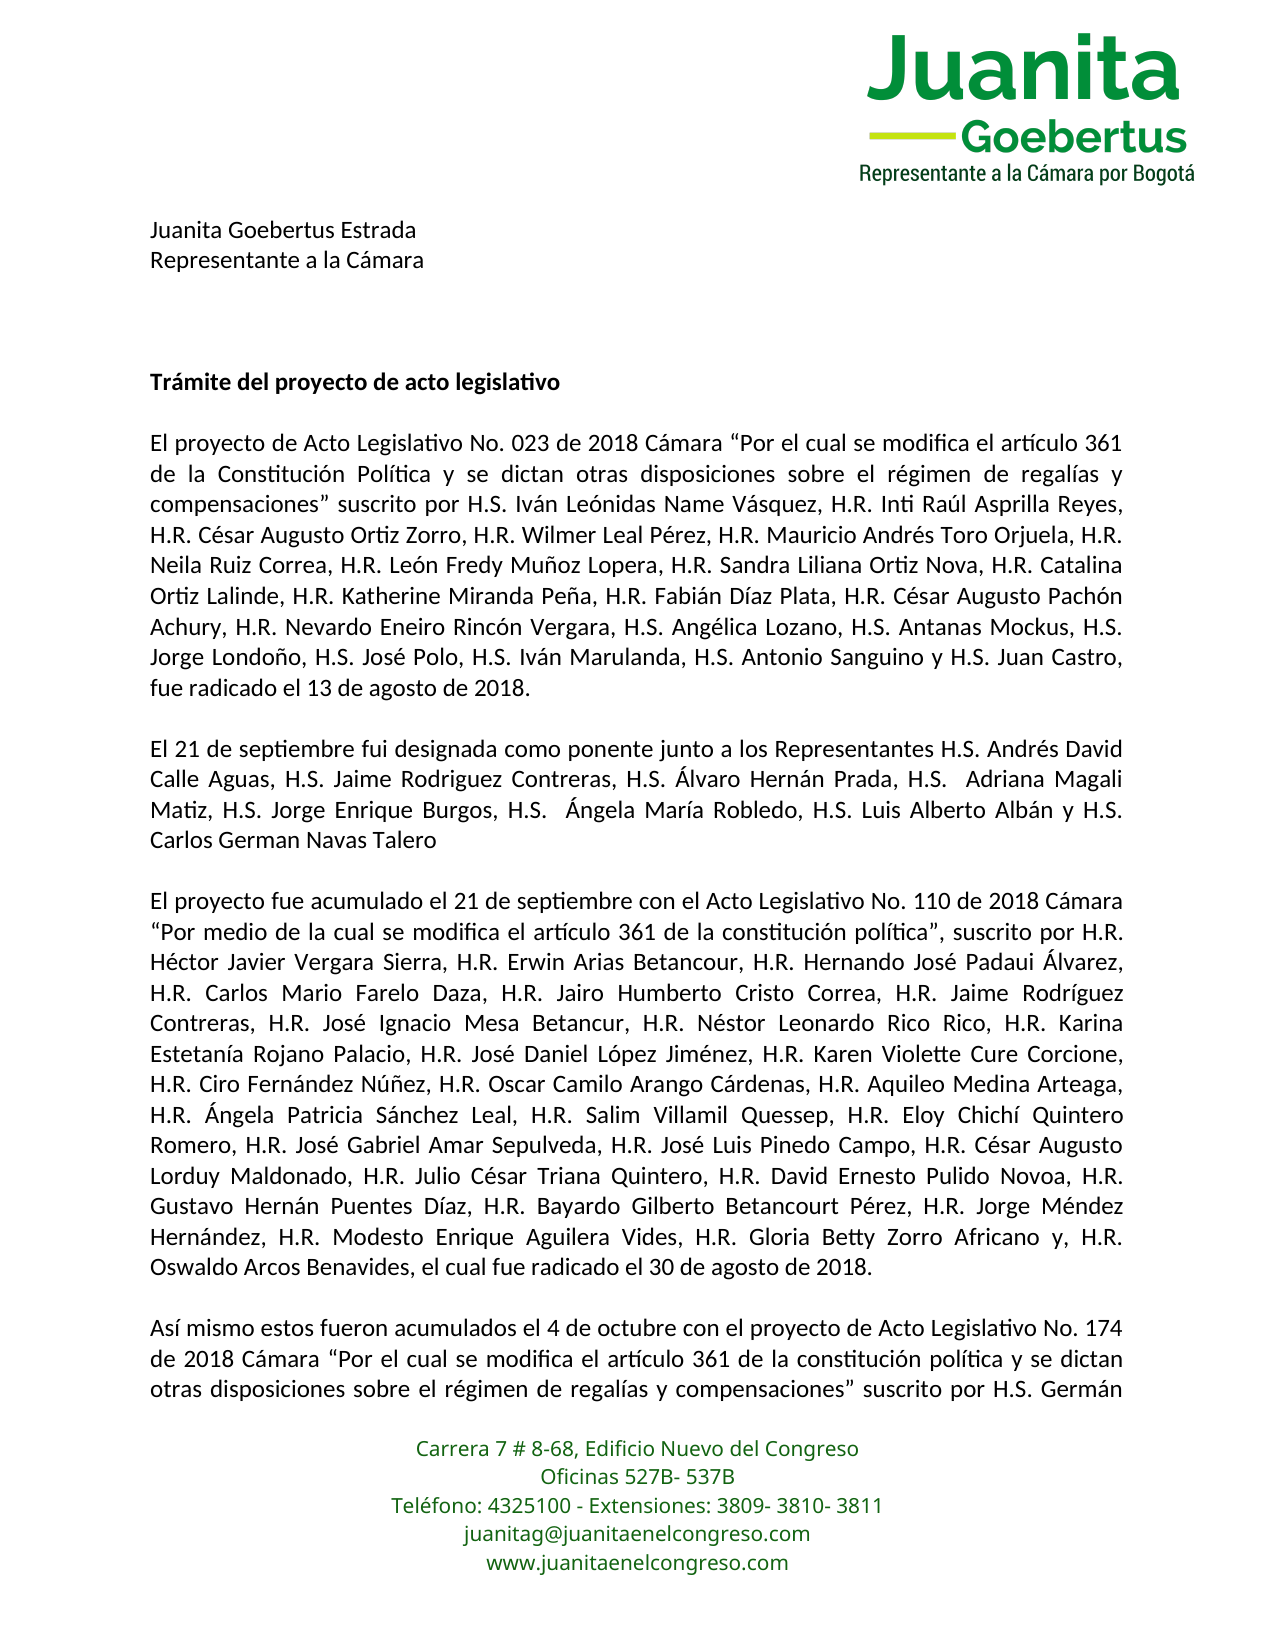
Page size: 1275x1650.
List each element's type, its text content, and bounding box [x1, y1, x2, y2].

picture [848, 12, 1207, 192]
text Juanita Goebertus Estrada [150, 214, 1125, 244]
text El 21 de septiembre fui designada como ponente junto a los Representantes H.S. Andrés David Calle Aguas, H.S. Jaime Rodriguez Contreras, H.S. Álvaro Hernán Prada, H.S. Adriana Magali Matiz, H.S. Jorge Enrique Burgos, H.S. Ángela María Robledo, H.S. Luis Alberto Albán y H.S. Carlos German Navas Talero [150, 733, 1125, 855]
text Trámite del proyecto de acto legislativo [150, 366, 1125, 397]
text El proyecto de Acto Legislativo No. 023 de 2018 Cámara “Por el cual se modifica el artículo 361 de la Constitución Política y se dictan otras disposiciones sobre el régimen de regalías y compensaciones” suscrito por H.S. Iván Leónidas Name Vásquez, H.R. Inti Raúl Asprilla Reyes, H.R. César Augusto Ortiz Zorro, H.R. Wilmer Leal Pérez, H.R. Mauricio Andrés Toro Orjuela, H.R. Neila Ruiz Correa, H.R. León Fredy Muñoz Lopera, H.R. Sandra Liliana Ortiz Nova, H.R. Catalina Ortiz Lalinde, H.R. Katherine Miranda Peña, H.R. Fabián Díaz Plata, H.R. César Augusto Pachón Achury, H.R. Nevardo Eneiro Rincón Vergara, H.S. Angélica Lozano, H.S. Antanas Mockus, H.S. Jorge Londoño, H.S. José Polo, H.S. Iván Marulanda, H.S. Antonio Sanguino y H.S. Juan Castro, fue radicado el 13 de agosto de 2018. [150, 427, 1125, 702]
text El proyecto fue acumulado el 21 de septiembre con el Acto Legislativo No. 110 de 2018 Cámara “Por medio de la cual se modifica el artículo 361 de la constitución política”, suscrito por H.R. Héctor Javier Vergara Sierra, H.R. Erwin Arias Betancour, H.R. Hernando José Padaui Álvarez, H.R. Carlos Mario Farelo Daza, H.R. Jairo Humberto Cristo Correa, H.R. Jaime Rodríguez Contreras, H.R. José Ignacio Mesa Betancur, H.R. Néstor Leonardo Rico Rico, H.R. Karina Estetanía Rojano Palacio, H.R. José Daniel López Jiménez, H.R. Karen Violette Cure Corcione, H.R. Ciro Fernández Núñez, H.R. Oscar Camilo Arango Cárdenas, H.R. Aquileo Medina Arteaga, H.R. Ángela Patricia Sánchez Leal, H.R. Salim Villamil Quessep, H.R. Eloy Chichí Quintero Romero, H.R. José Gabriel Amar Sepulveda, H.R. José Luis Pinedo Campo, H.R. César Augusto Lorduy Maldonado, H.R. Julio César Triana Quintero, H.R. David Ernesto Pulido Novoa, H.R. Gustavo Hernán Puentes Díaz, H.R. Bayardo Gilberto Betancourt Pérez, H.R. Jorge Méndez Hernández, H.R. Modesto Enrique Aguilera Vides, H.R. Gloria Betty Zorro Africano y, H.R. Oswaldo Arcos Benavides, el cual fue radicado el 30 de agosto de 2018. [150, 885, 1125, 1282]
text Representante a la Cámara [150, 244, 1125, 275]
